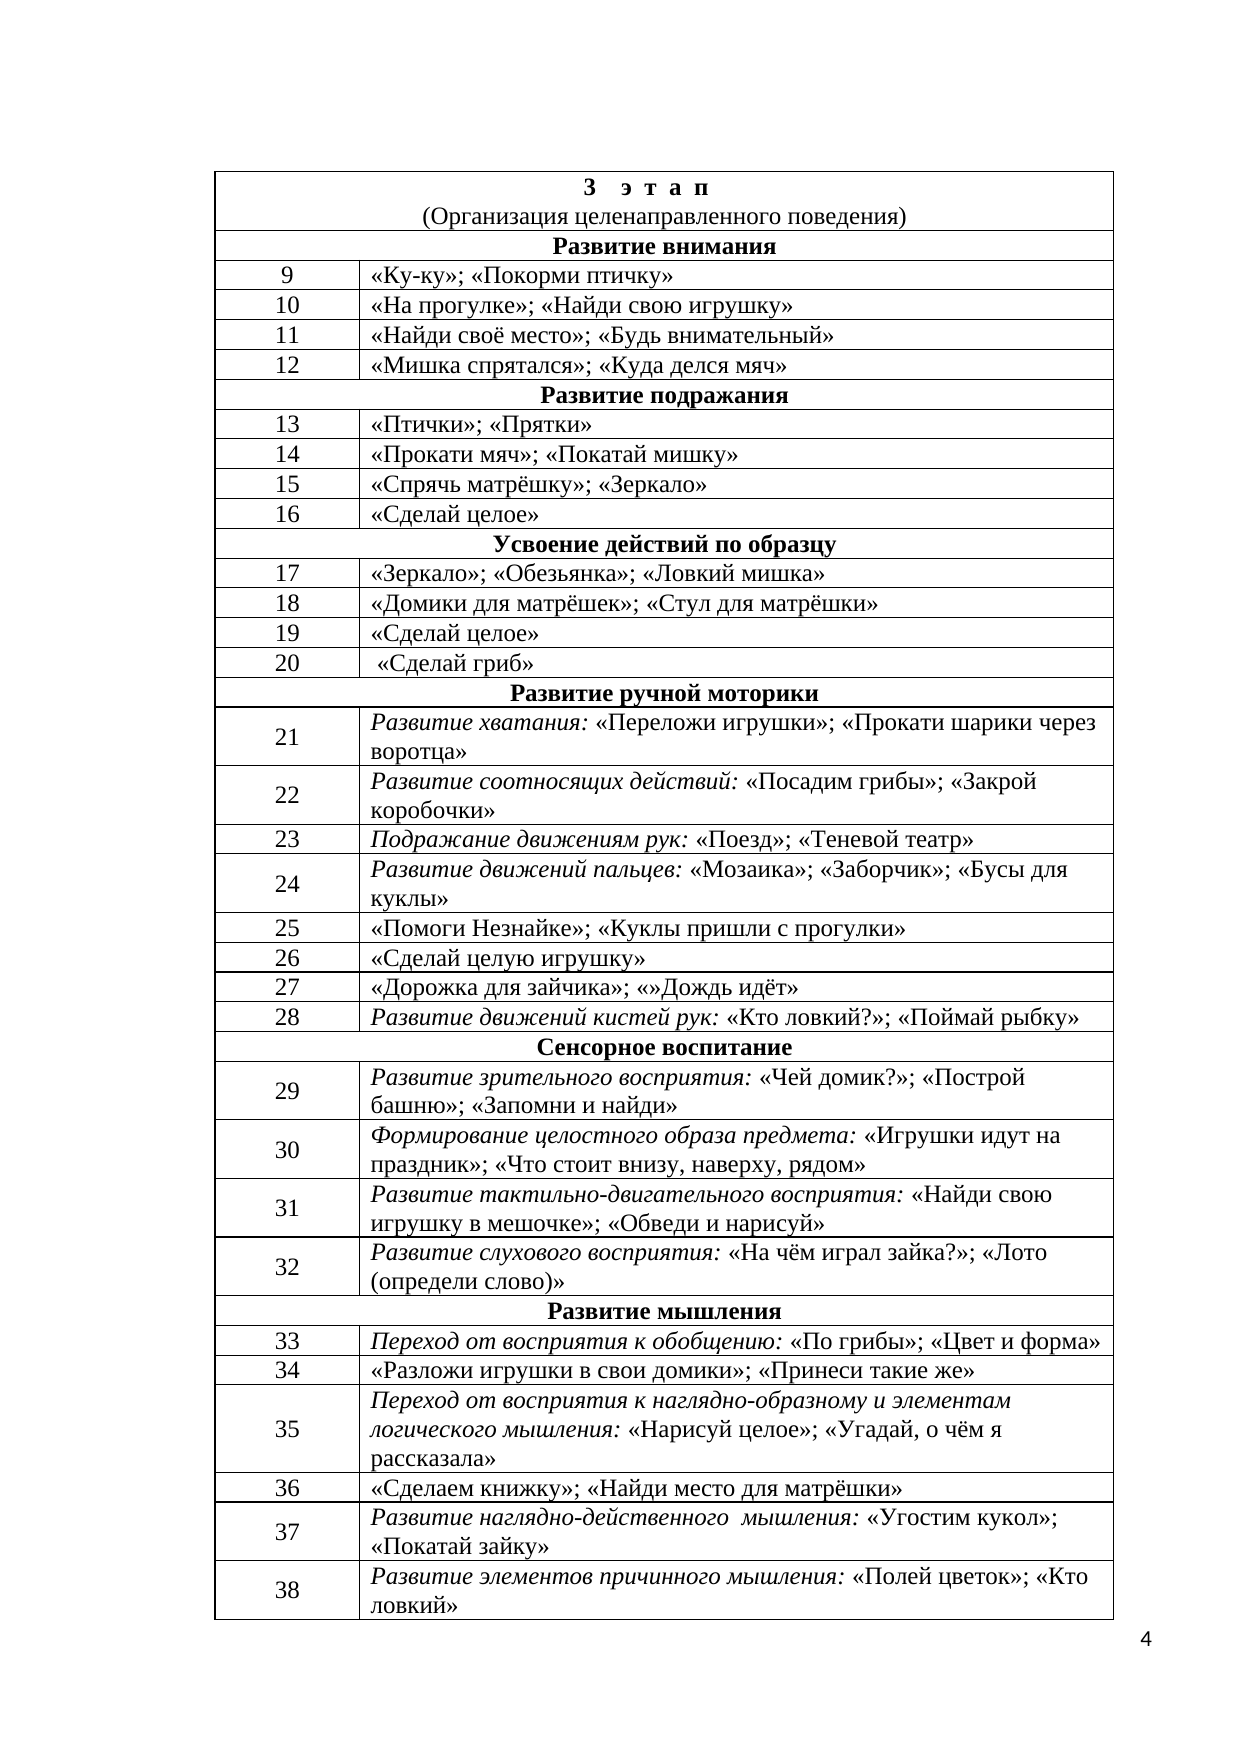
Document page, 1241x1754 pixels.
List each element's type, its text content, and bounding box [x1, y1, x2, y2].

table_cell 28 [216, 1002, 359, 1031]
table_cell Сенсорное воспитание [216, 1032, 1113, 1061]
table_cell «Зеркало»; «Обезьянка»; «Ловкий мишка» [360, 559, 1113, 587]
table_cell «Дорожка для зайчика»; «»Дождь идёт» [360, 973, 1113, 1001]
table_cell Развитие ручной моторики [216, 678, 1113, 706]
table_cell «Сделай целое» [360, 618, 1113, 647]
table_cell Развитие хватания: «Переложи игрушки»; «Прокати шарики через воротца» [360, 708, 1113, 765]
table_cell 29 [216, 1062, 359, 1119]
table_cell 12 [216, 350, 359, 379]
table_cell 17 [216, 559, 359, 587]
table_cell 9 [216, 261, 359, 289]
table_cell Развитие элементов причинного мышления: «Полей цветок»; «Кто ловкий» [360, 1561, 1113, 1618]
table_cell Развитие соотносящих действий: «Посадим грибы»; «Закрой коробочки» [360, 766, 1113, 823]
table_cell 16 [216, 499, 359, 528]
table_cell Развитие подражания [216, 380, 1113, 408]
table_cell Развитие зрительного восприятия: «Чей домик?»; «Построй башню»; «Запомни и найди» [360, 1062, 1113, 1119]
table_cell «Найди своё место»; «Будь внимательный» [360, 320, 1113, 349]
table_cell 11 [216, 320, 359, 349]
table_cell 23 [216, 825, 359, 853]
table_cell 18 [216, 588, 359, 617]
table_cell Подражание движениям рук: «Поезд»; «Теневой театр» [360, 825, 1113, 853]
table_cell Развитие наглядно-действенного мышления: «Угостим кукол»; «Покатай зайку» [360, 1503, 1113, 1560]
table_cell Развитие слухового восприятия: «На чём играл зайка?»; «Лото (определи слово)» [360, 1238, 1113, 1295]
table_cell Переход от восприятия к обобщению: «По грибы»; «Цвет и форма» [360, 1326, 1113, 1354]
table_cell Развитие тактильно-двигательного восприятия: «Найди свою игрушку в мешочке»; «Обведи и нарисуй» [360, 1179, 1113, 1236]
table_cell Развитие мышления [216, 1296, 1113, 1325]
table_cell «Домики для матрёшек»; «Стул для матрёшки» [360, 588, 1113, 617]
table_cell «Сделай целое» [360, 499, 1113, 528]
table_cell «На прогулке»; «Найди свою игрушку» [360, 290, 1113, 319]
table_cell 35 [216, 1385, 359, 1472]
table_cell Переход от восприятия к наглядно-образному и элементам логического мышления: «Нарисуй целое»; «Угадай, о чём я рассказала» [360, 1385, 1113, 1472]
table_cell «Ку-ку»; «Покорми птичку» [360, 261, 1113, 289]
table_cell «Птички»; «Прятки» [360, 410, 1113, 438]
table_cell «Сделай целую игрушку» [360, 943, 1113, 971]
table_cell Развитие движений пальцев: «Мозаика»; «Заборчик»; «Бусы для куклы» [360, 854, 1113, 912]
table_cell Развитие движений кистей рук: «Кто ловкий?»; «Поймай рыбку» [360, 1002, 1113, 1031]
table_cell 24 [216, 854, 359, 912]
table_cell 36 [216, 1473, 359, 1501]
table_cell Развитие внимания [216, 231, 1113, 259]
table_cell 15 [216, 469, 359, 498]
table_cell 14 [216, 439, 359, 468]
table_cell 32 [216, 1238, 359, 1295]
table_cell 37 [216, 1503, 359, 1560]
table_cell 22 [216, 766, 359, 823]
table_cell 27 [216, 973, 359, 1001]
table_cell «Сделаем книжку»; «Найди место для матрёшки» [360, 1473, 1113, 1501]
table_cell 21 [216, 708, 359, 765]
table_cell Формирование целостного образа предмета: «Игрушки идут на праздник»; «Что стоит внизу, наверху, рядом» [360, 1120, 1113, 1178]
table_cell 38 [216, 1561, 359, 1618]
table_cell 26 [216, 943, 359, 971]
table_cell «Разложи игрушки в свои домики»; «Принеси такие же» [360, 1356, 1113, 1384]
table_cell 13 [216, 410, 359, 438]
table_cell «Прокати мяч»; «Покатай мишку» [360, 439, 1113, 468]
table_cell 10 [216, 290, 359, 319]
table_cell «Сделай гриб» [360, 648, 1113, 677]
table_cell 19 [216, 618, 359, 647]
table_cell 33 [216, 1326, 359, 1354]
table_cell 25 [216, 913, 359, 942]
table_cell «Спрячь матрёшку»; «Зеркало» [360, 469, 1113, 498]
table_cell «Помоги Незнайке»; «Куклы пришли с прогулки» [360, 913, 1113, 942]
table_cell Усвоение действий по образцу [216, 529, 1113, 557]
table_cell 20 [216, 648, 359, 677]
table_cell 30 [216, 1120, 359, 1178]
table_cell 34 [216, 1356, 359, 1384]
table_cell «Мишка спрятался»; «Куда делся мяч» [360, 350, 1113, 379]
table_header э т а п (Организация целенаправленного поведения) [216, 172, 1113, 230]
table_cell 31 [216, 1179, 359, 1236]
